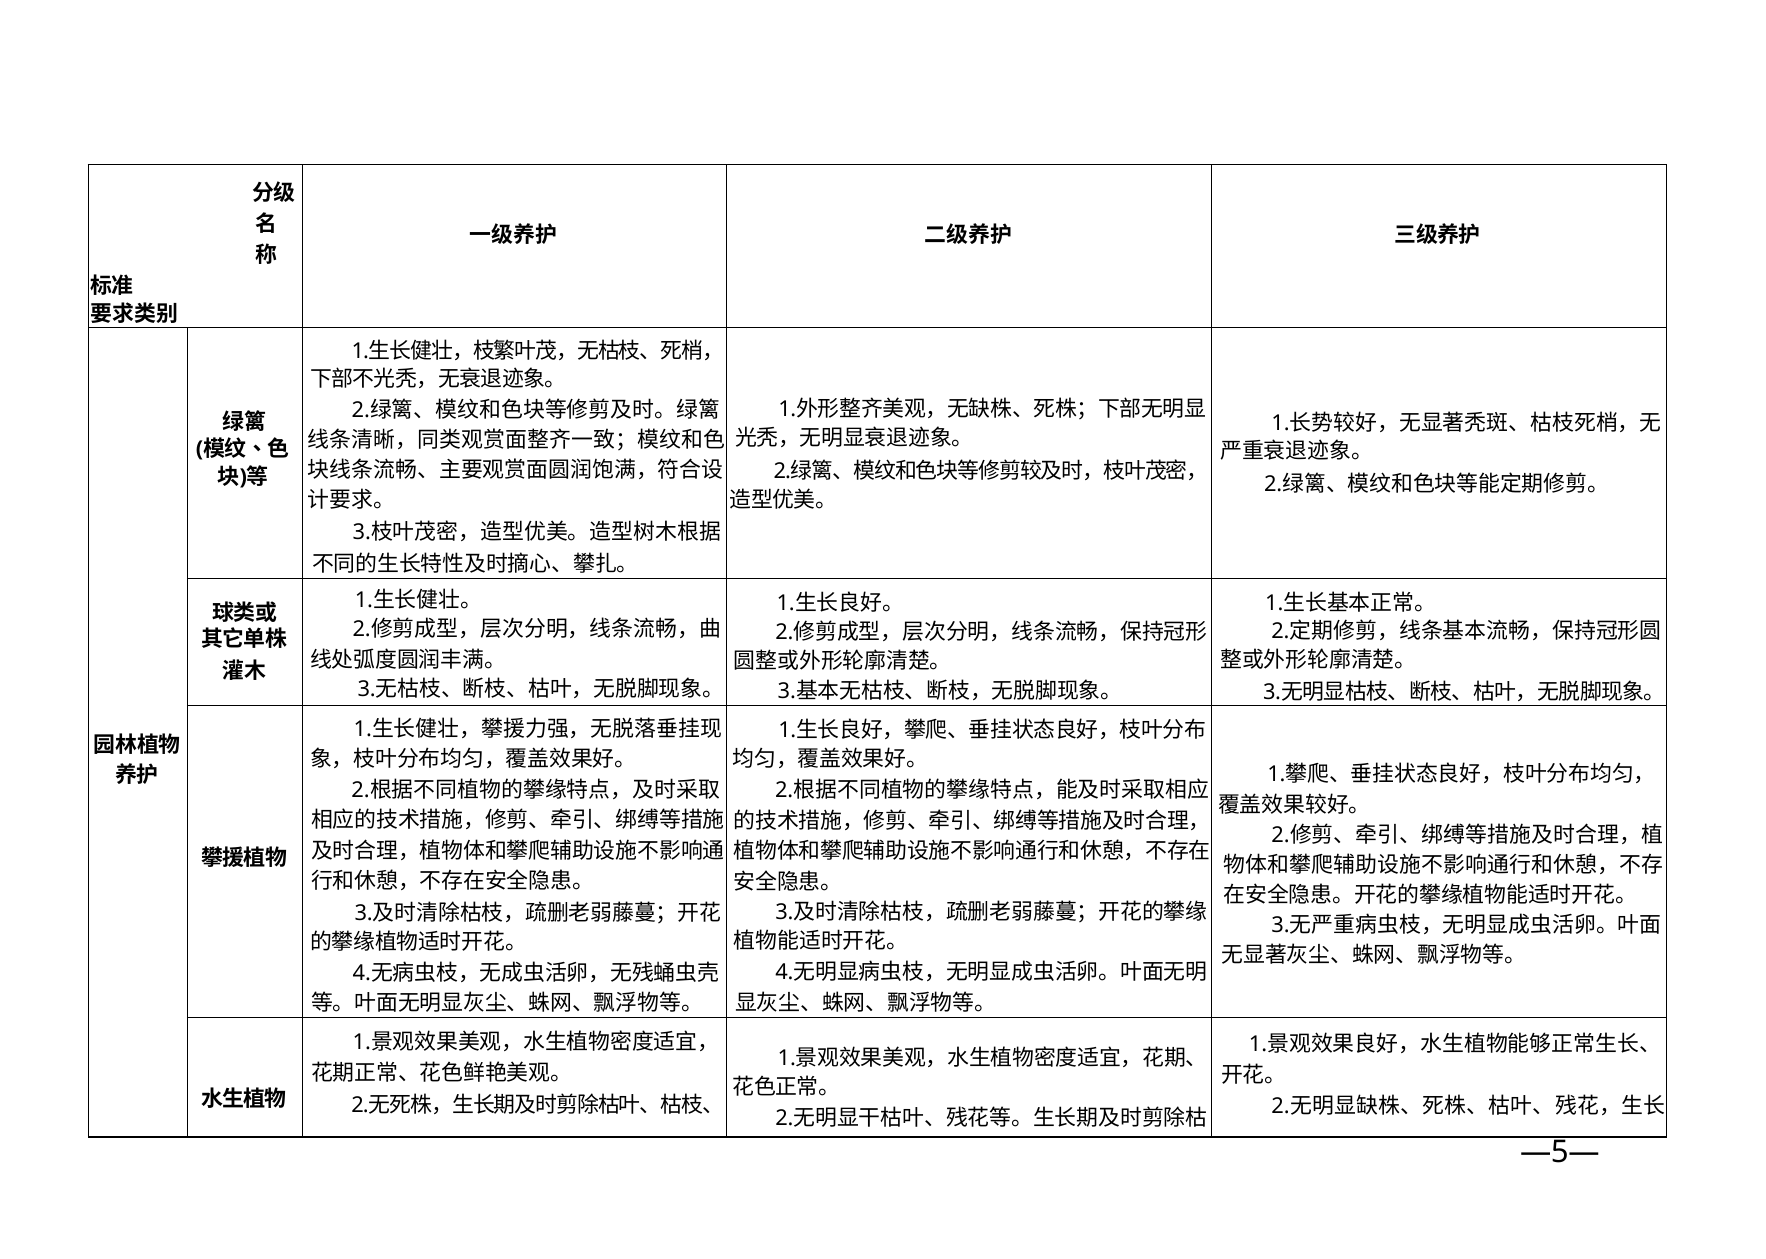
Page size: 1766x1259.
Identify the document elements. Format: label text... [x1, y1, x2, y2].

table_header 二级养护 [727, 165, 1211, 327]
table_cell 1.生长健壮，攀援力强，无脱落垂挂现 象，枝叶分布均匀，覆盖效果好。 2.根据不同植物的攀缘特点，及时采取 相应的技术措施，修剪、牵引、绑缚等措施 及时合理，植物体和攀爬辅助设施不影响通 行和休憩，不存在安全隐患。 3.及时清除枯枝，疏删老弱藤蔓；开花 的攀缘植物适时开花。 4.无病虫枝，无成虫活卵，无残蛹虫壳 等。叶面无明显灰尘、蛛网、飘浮物等。 [303, 706, 726, 1017]
table_cell 球类或 其它单株 灌木 [188, 579, 302, 705]
table_cell 1.长势较好，无显著秃斑、枯枝死梢，无 严重衰退迹象。 2.绿篱、模纹和色块等能定期修剪。 [1212, 328, 1666, 577]
table_cell 绿篱 (模纹、色 块)等 [188, 328, 302, 577]
table_cell 1.生长健壮。 2.修剪成型，层次分明，线条流畅，曲 线处弧度圆润丰满。 3.无枯枝、断枝、枯叶，无脱脚现象。 [303, 579, 726, 705]
table_cell 园林植物 养护 [89, 328, 187, 1136]
table_header 分级 名称 标准 要求类别 [89, 165, 302, 327]
table_cell 1.外形整齐美观，无缺株、死株；下部无明显 光秃，无明显衰退迹象。 2.绿篱、模纹和色块等修剪较及时，枝叶茂密， 造型优美。 [727, 328, 1211, 577]
table_cell 1.生长基本正常。 2.定期修剪，线条基本流畅，保持冠形圆 整或外形轮廓清楚。 3.无明显枯枝、断枝、枯叶，无脱脚现象。 [1212, 579, 1666, 705]
table_cell 攀援植物 [188, 706, 302, 1017]
table_header 一级养护 [303, 165, 726, 327]
table_cell 水生植物 [188, 1018, 302, 1136]
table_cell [1212, 1018, 1666, 1136]
table_cell 1.生长良好。 2.修剪成型，层次分明，线条流畅，保持冠形 圆整或外形轮廓清楚。 3.基本无枯枝、断枝，无脱脚现象。 [727, 579, 1211, 705]
table_cell 1.生长良好，攀爬、垂挂状态良好，枝叶分布 均匀，覆盖效果好。 2.根据不同植物的攀缘特点，能及时采取相应 的技术措施，修剪、牵引、绑缚等措施及时合理， 植物体和攀爬辅助设施不影响通行和休憩，不存在 安全隐患。 3.及时清除枯枝，疏删老弱藤蔓；开花的攀缘 植物能适时开花。 4.无明显病虫枝，无明显成虫活卵。叶面无明 显灰尘、蛛网、飘浮物等。 [727, 706, 1211, 1017]
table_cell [727, 1018, 1211, 1136]
table_cell 1.生长健壮，枝繁叶茂，无枯枝、死梢， 下部不光秃，无衰退迹象。 2.绿篱、模纹和色块等修剪及时。绿篱 线条清晰，同类观赏面整齐一致；模纹和色 块线条流畅、主要观赏面圆润饱满，符合设 计要求。 3.枝叶茂密，造型优美。造型树木根据 不同的生长特性及时摘心、攀扎。 [303, 328, 726, 577]
table_header 三级养护 [1212, 165, 1666, 327]
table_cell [303, 1018, 726, 1136]
table_cell 1.攀爬、垂挂状态良好，枝叶分布均匀， 覆盖效果较好。 2.修剪、牵引、绑缚等措施及时合理，植 物体和攀爬辅助设施不影响通行和休憩，不存 在安全隐患。开花的攀缘植物能适时开花。 3.无严重病虫枝，无明显成虫活卵。叶面 无显著灰尘、蛛网、飘浮物等。 [1212, 706, 1666, 1017]
